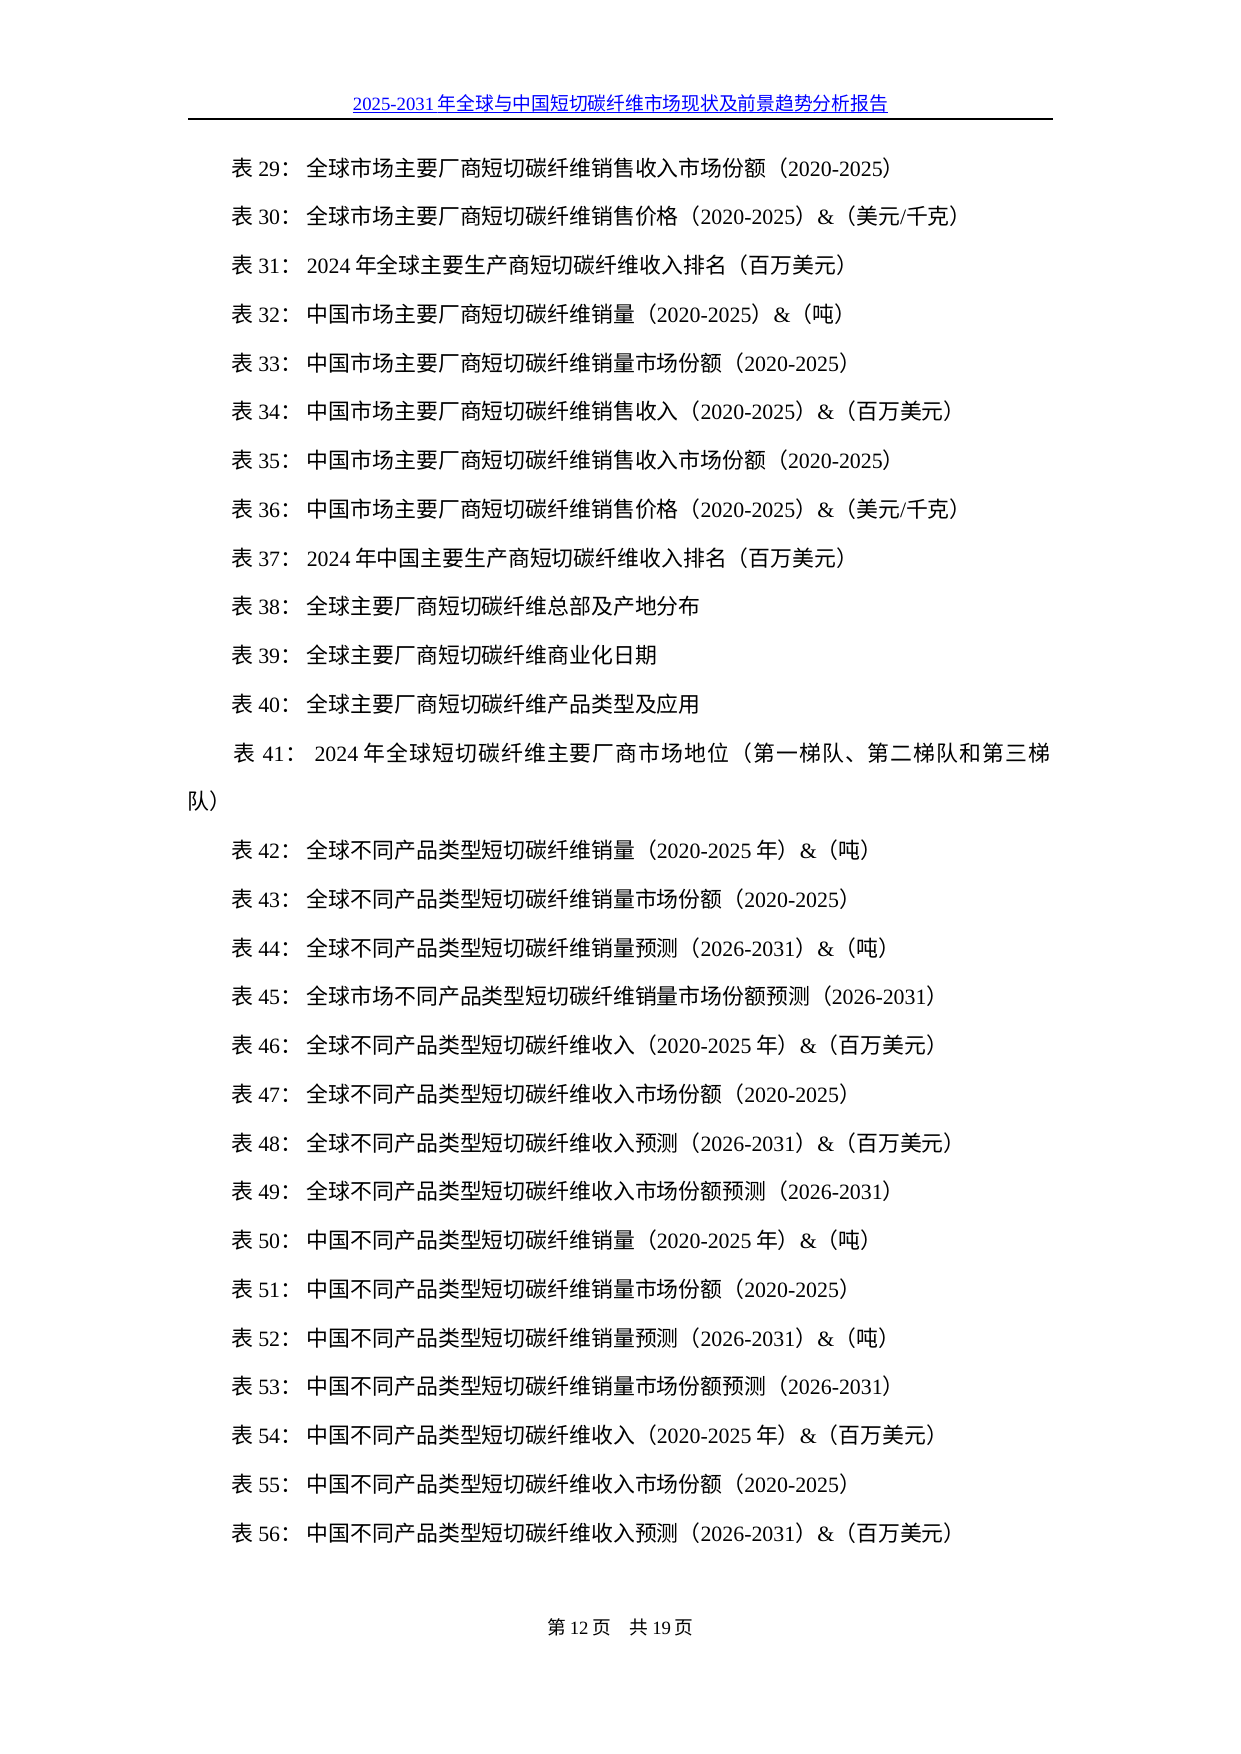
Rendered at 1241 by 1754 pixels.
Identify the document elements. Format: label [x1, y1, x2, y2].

text [187, 150, 1053, 1548]
